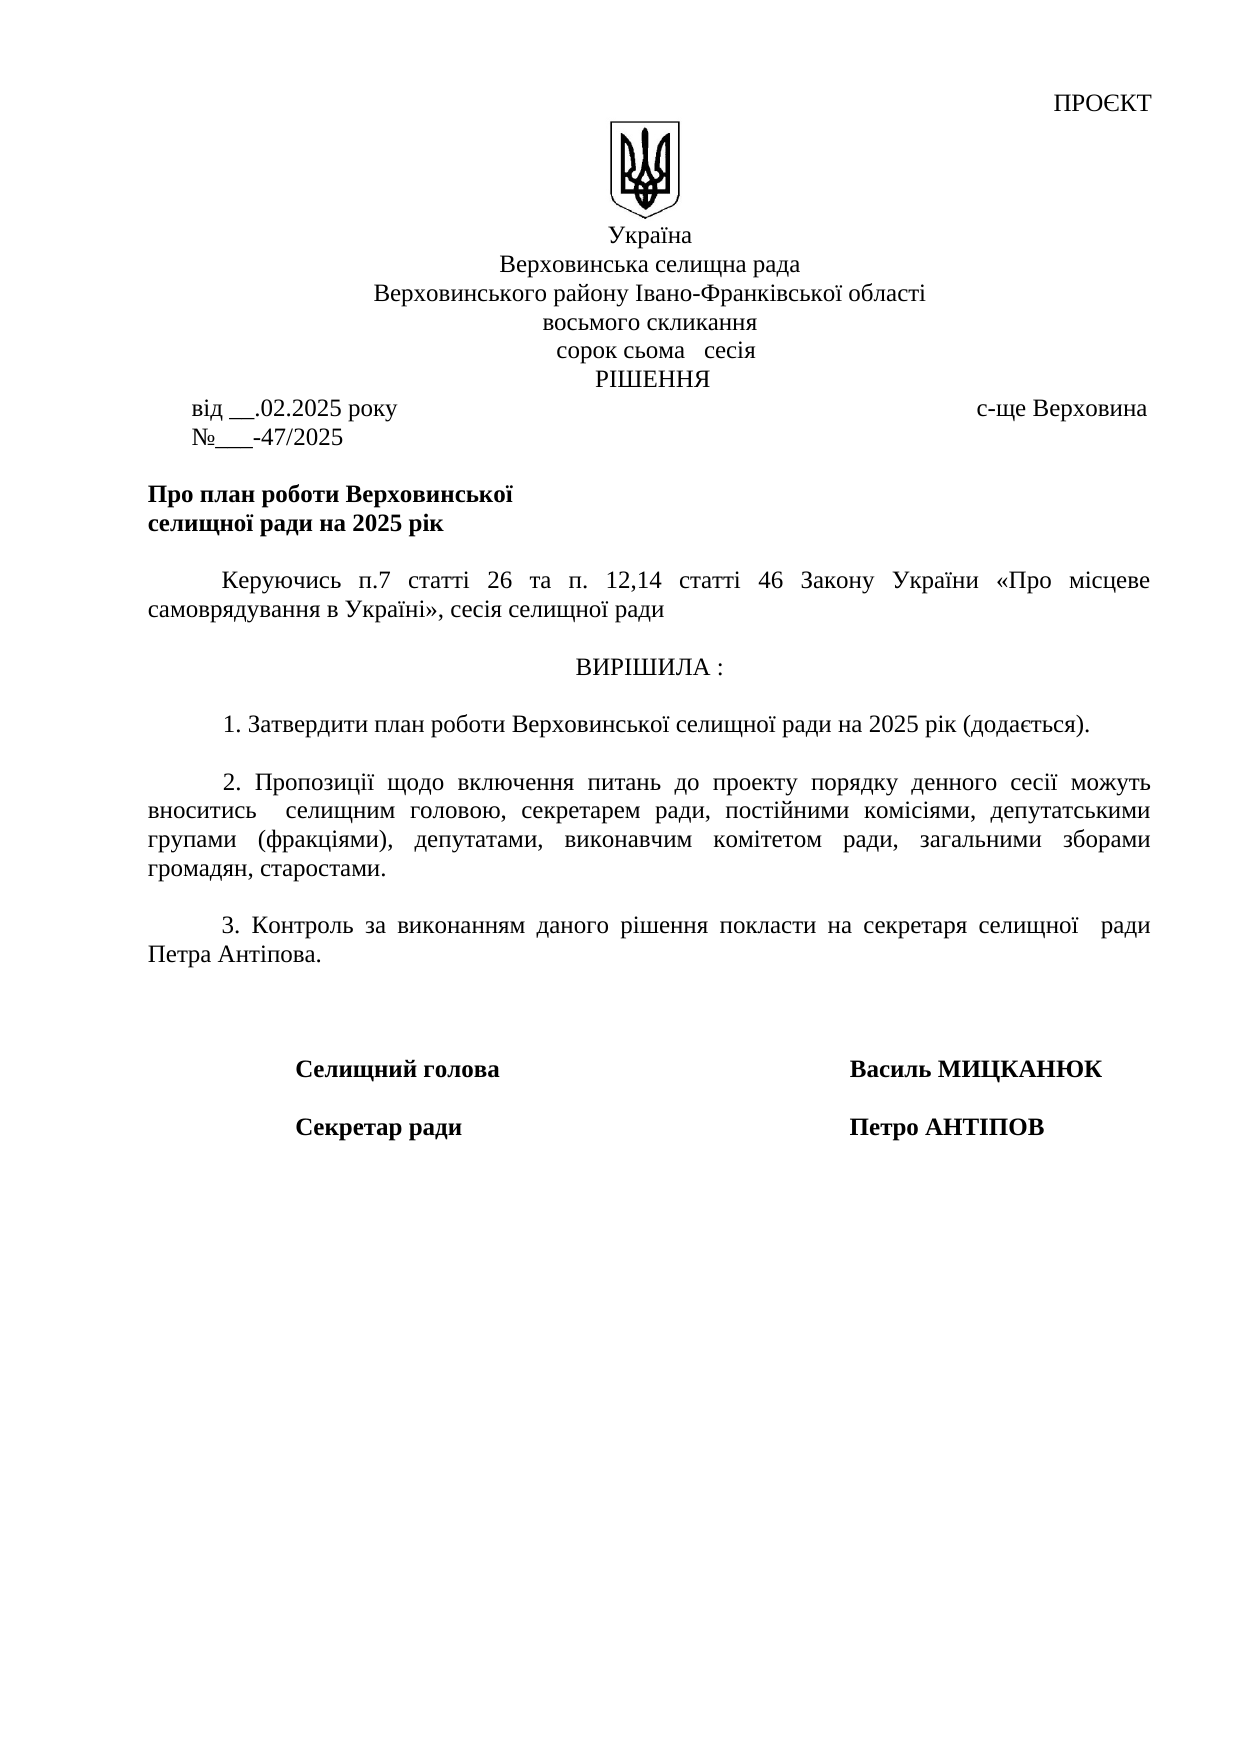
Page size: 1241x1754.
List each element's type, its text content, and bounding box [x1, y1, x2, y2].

text від __.02.2025 року с-ще Верховина [148, 393, 1152, 422]
text восьмого скликання [148, 307, 1152, 335]
text 1. Затвердити план роботи Верховинської селищної ради на 2025 рік (додається). [148, 709, 1152, 738]
text Керуючись п.7 статті 26 та п. 12,14 статті 46 Закону України «Про місцеве самоврядування в Україні», сесія селищної ради [148, 565, 1152, 623]
text ПРОЄКТ [148, 88, 1152, 117]
text Секретар ради Петро АНТІПОВ [221, 1112, 1152, 1140]
text №___-47/2025 [148, 422, 1152, 450]
text селищної ради на 2025 рік [148, 508, 1152, 537]
picture [605, 117, 694, 221]
text Верховинська селищна рада [148, 249, 1152, 278]
text РІШЕННЯ [148, 364, 1152, 393]
text 2. Пропозиції щодо включення питань до проекту порядку денного сесії можуть вноситись селищним головою, секретарем ради, постійними комісіями, депутатськими групами (фракціями), депутатами, виконавчим комітетом ради, загальними зборами громадян, старостами. [148, 767, 1152, 882]
text Верховинського району Івано-Франківської області [148, 278, 1152, 307]
text 3. Контроль за виконанням даного рішення покласти на секретаря селищної ради Петра Антіпова. [148, 910, 1152, 968]
text Україна [148, 220, 1152, 249]
text Селищний голова Василь МИЦКАНЮК [221, 1054, 1152, 1083]
text ВИРІШИЛА : [148, 652, 1152, 680]
text Про план роботи Верховинської [148, 479, 1152, 508]
text сорок сьома сесія [148, 335, 1152, 364]
